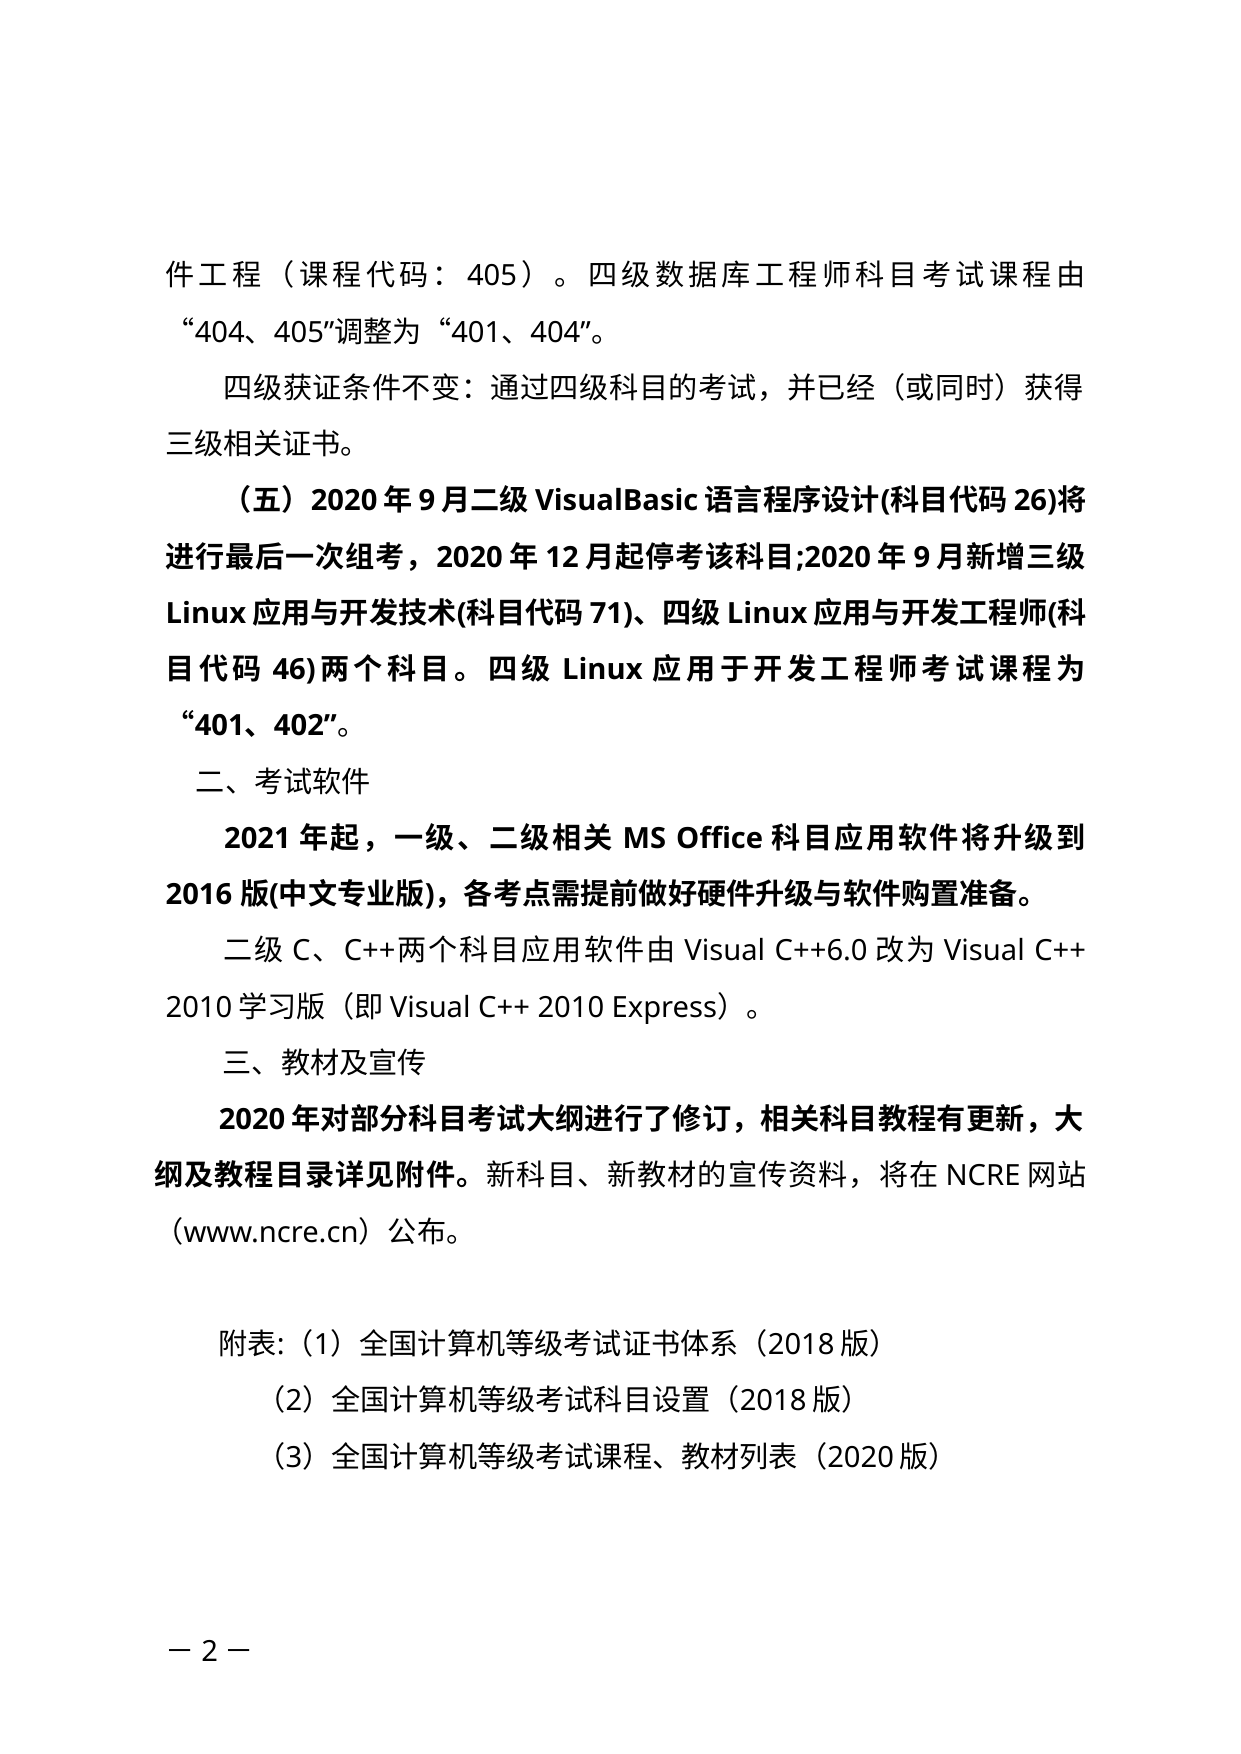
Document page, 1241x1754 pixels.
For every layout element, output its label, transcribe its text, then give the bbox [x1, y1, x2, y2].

list 2020年对部分科目考试大纲进行了修订，相关科目教程有更新，大纲及教程目录详见附件。新科目、新教材的宣传资料，将在NCRE网站（www.ncre.cn）公布。 [154, 1082, 1087, 1251]
list 二、考试软件 [165, 744, 1087, 801]
list 三、教材及宣传 [165, 1026, 1087, 1082]
list （3）全国计算机等级考试课程、教材列表（2020版） [154, 1419, 1087, 1476]
list （2）全国计算机等级考试科目设置（2018版） [154, 1363, 1087, 1419]
text 四级获证条件不变：通过四级科目的考试，并已经（或同时）获得三级相关证书。 [165, 351, 1087, 463]
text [165, 238, 1087, 351]
text （五）2020年9月二级VisualBasic语言程序设计(科目代码26)将进行最后一次组考，2020年12月起停考该科目;2020年9月新增三级Linux应用与开发技术(科目代码71)、四级Linux应用与开发工程师(科目代码46)两个科目。四级Linux应用于开发工程师考试课程为“401、402”。 [165, 463, 1087, 744]
text 二级C、C++两个科目应用软件由Visual C++6.0改为Visual C++ 2010学习版（即Visual C++ 2010 Express）。 [165, 913, 1087, 1026]
list 附表:（1）全国计算机等级考试证书体系（2018版） [154, 1307, 1087, 1363]
text 2021年起，一级、二级相关MS Office科目应用软件将升级到2016 版(中文专业版)，各考点需提前做好硬件升级与软件购置准备。 [165, 801, 1087, 913]
